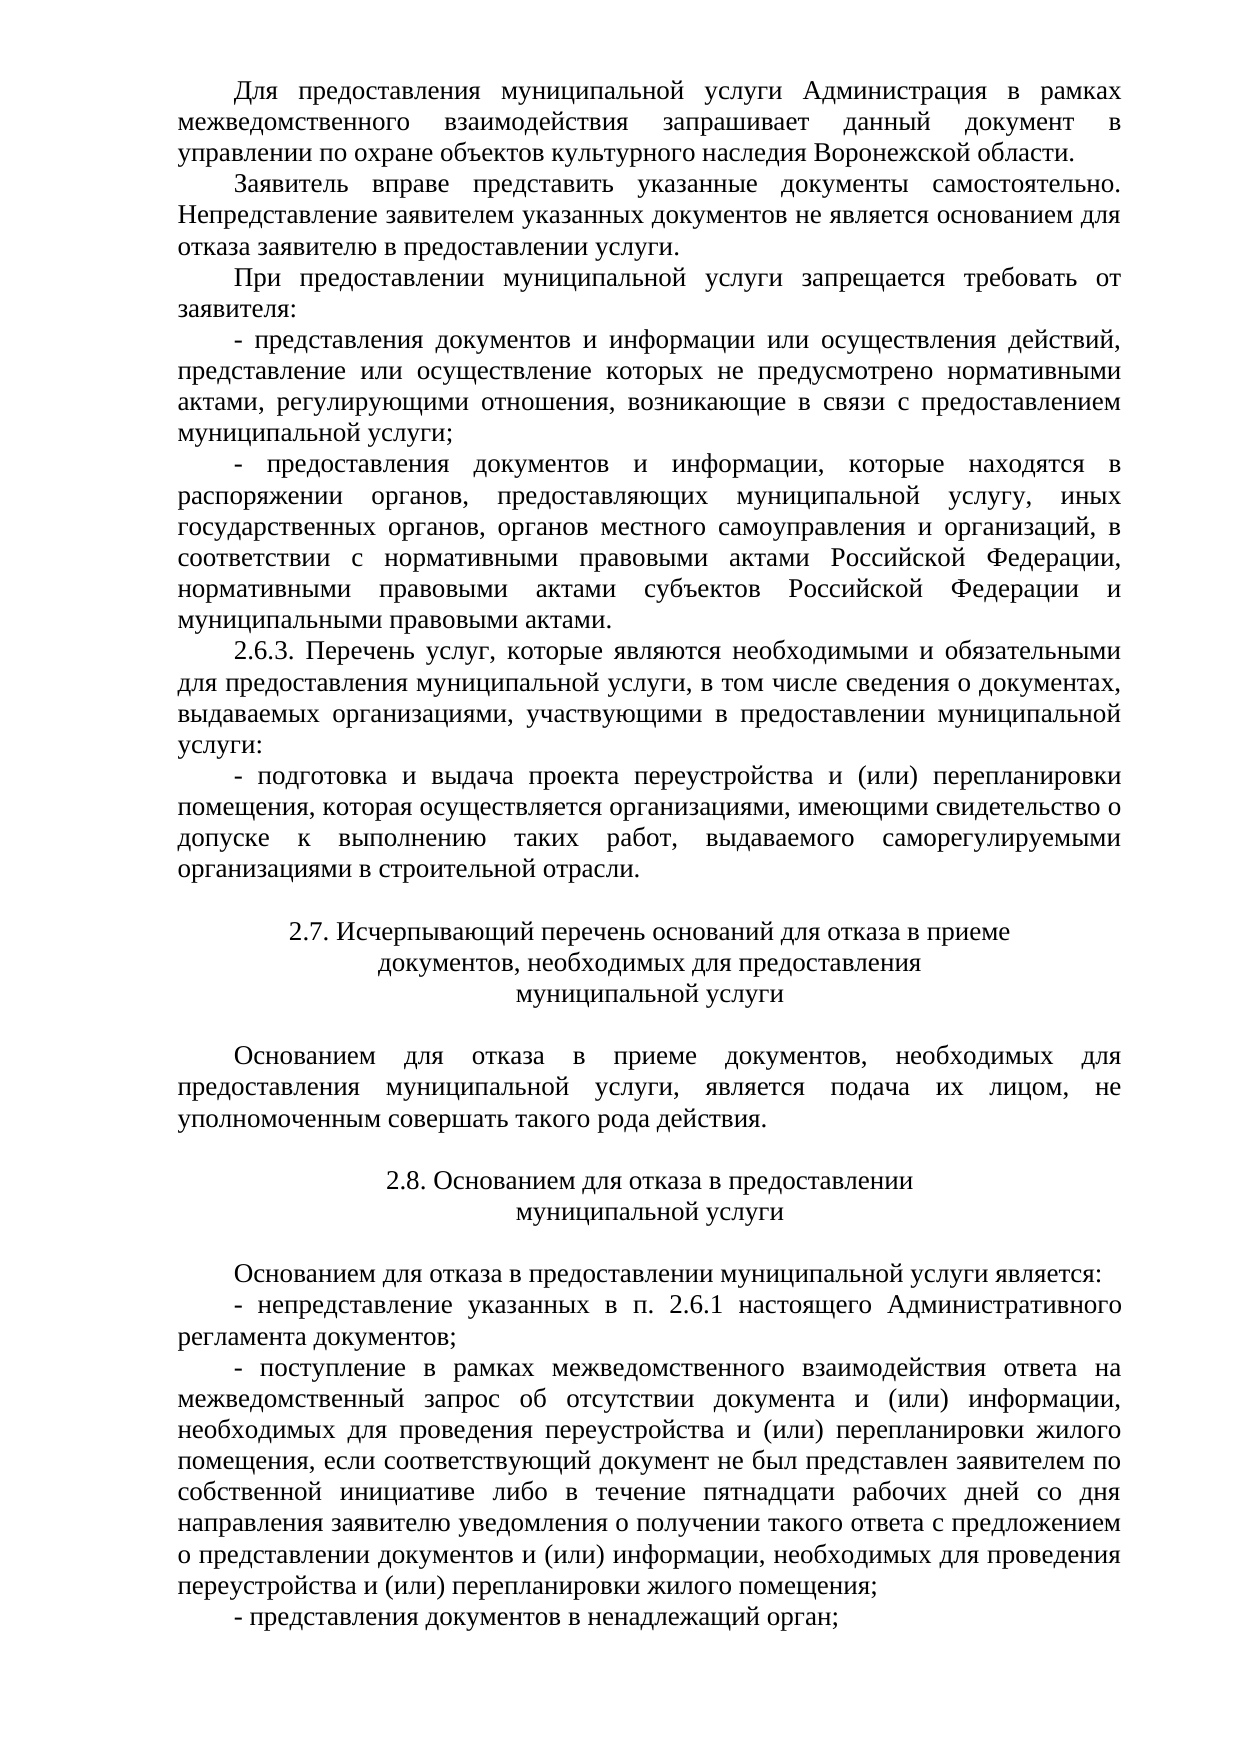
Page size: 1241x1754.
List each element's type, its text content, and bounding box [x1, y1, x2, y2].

text Для предоставления муниципальной услуги Администрация в рамках межведомственного взаимодействия запрашивает данный документ в управлении по охране объектов культурного наследия Воронежской области. [177, 74, 1122, 167]
text муниципальной услуги [177, 977, 1122, 1008]
text 2.6.3. Перечень услуг, которые являются необходимыми и обязательными для предоставления муниципальной услуги, в том числе сведения о документах, выдаваемых организациями, участвующими в предоставлении муниципальной услуги: [177, 634, 1122, 759]
text - непредставление указанных в п. 2.6.1 настоящего Административного регламента документов; [177, 1288, 1122, 1351]
text 2.8. Основанием для отказа в предоставлении [177, 1164, 1122, 1195]
text При предоставлении муниципальной услуги запрещается требовать от заявителя: [177, 261, 1122, 323]
text 2.7. Исчерпывающий перечень оснований для отказа в приеме [177, 915, 1122, 946]
text документов, необходимых для предоставления [177, 946, 1122, 977]
text - предоставления документов и информации, которые находятся в распоряжении органов, предоставляющих муниципальной услугу, иных государственных органов, органов местного самоуправления и организаций, в соответствии с нормативными правовыми актами Российской Федерации, нормативными правовыми актами субъектов Российской Федерации и муниципальными правовыми актами. [177, 448, 1122, 634]
text - подготовка и выдача проекта переустройства и (или) перепланировки помещения, которая осуществляется организациями, имеющими свидетельство о допуске к выполнению таких работ, выдаваемого саморегулируемыми организациями в строительной отрасли. [177, 759, 1122, 884]
text - представления документов и информации или осуществления действий, представление или осуществление которых не предусмотрено нормативными актами, регулирующими отношения, возникающие в связи с предоставлением муниципальной услуги; [177, 323, 1122, 448]
text - представления документов в ненадлежащий орган; [177, 1600, 1122, 1631]
text Основанием для отказа в приеме документов, необходимых для предоставления муниципальной услуги, является подача их лицом, не уполномоченным совершать такого рода действия. [177, 1039, 1122, 1133]
text - поступление в рамках межведомственного взаимодействия ответа на межведомственный запрос об отсутствии документа и (или) информации, необходимых для проведения переустройства и (или) перепланировки жилого помещения, если соответствующий документ не был представлен заявителем по собственной инициативе либо в течение пятнадцати рабочих дней со дня направления заявителю уведомления о получении такого ответа с предложением о представлении документов и (или) информации, необходимых для проведения переустройства и (или) перепланировки жилого помещения; [177, 1351, 1122, 1600]
text муниципальной услуги [177, 1195, 1122, 1226]
text Основанием для отказа в предоставлении муниципальной услуги является: [177, 1257, 1122, 1288]
text Заявитель вправе представить указанные документы самостоятельно. Непредставление заявителем указанных документов не является основанием для отказа заявителю в предоставлении услуги. [177, 167, 1122, 261]
